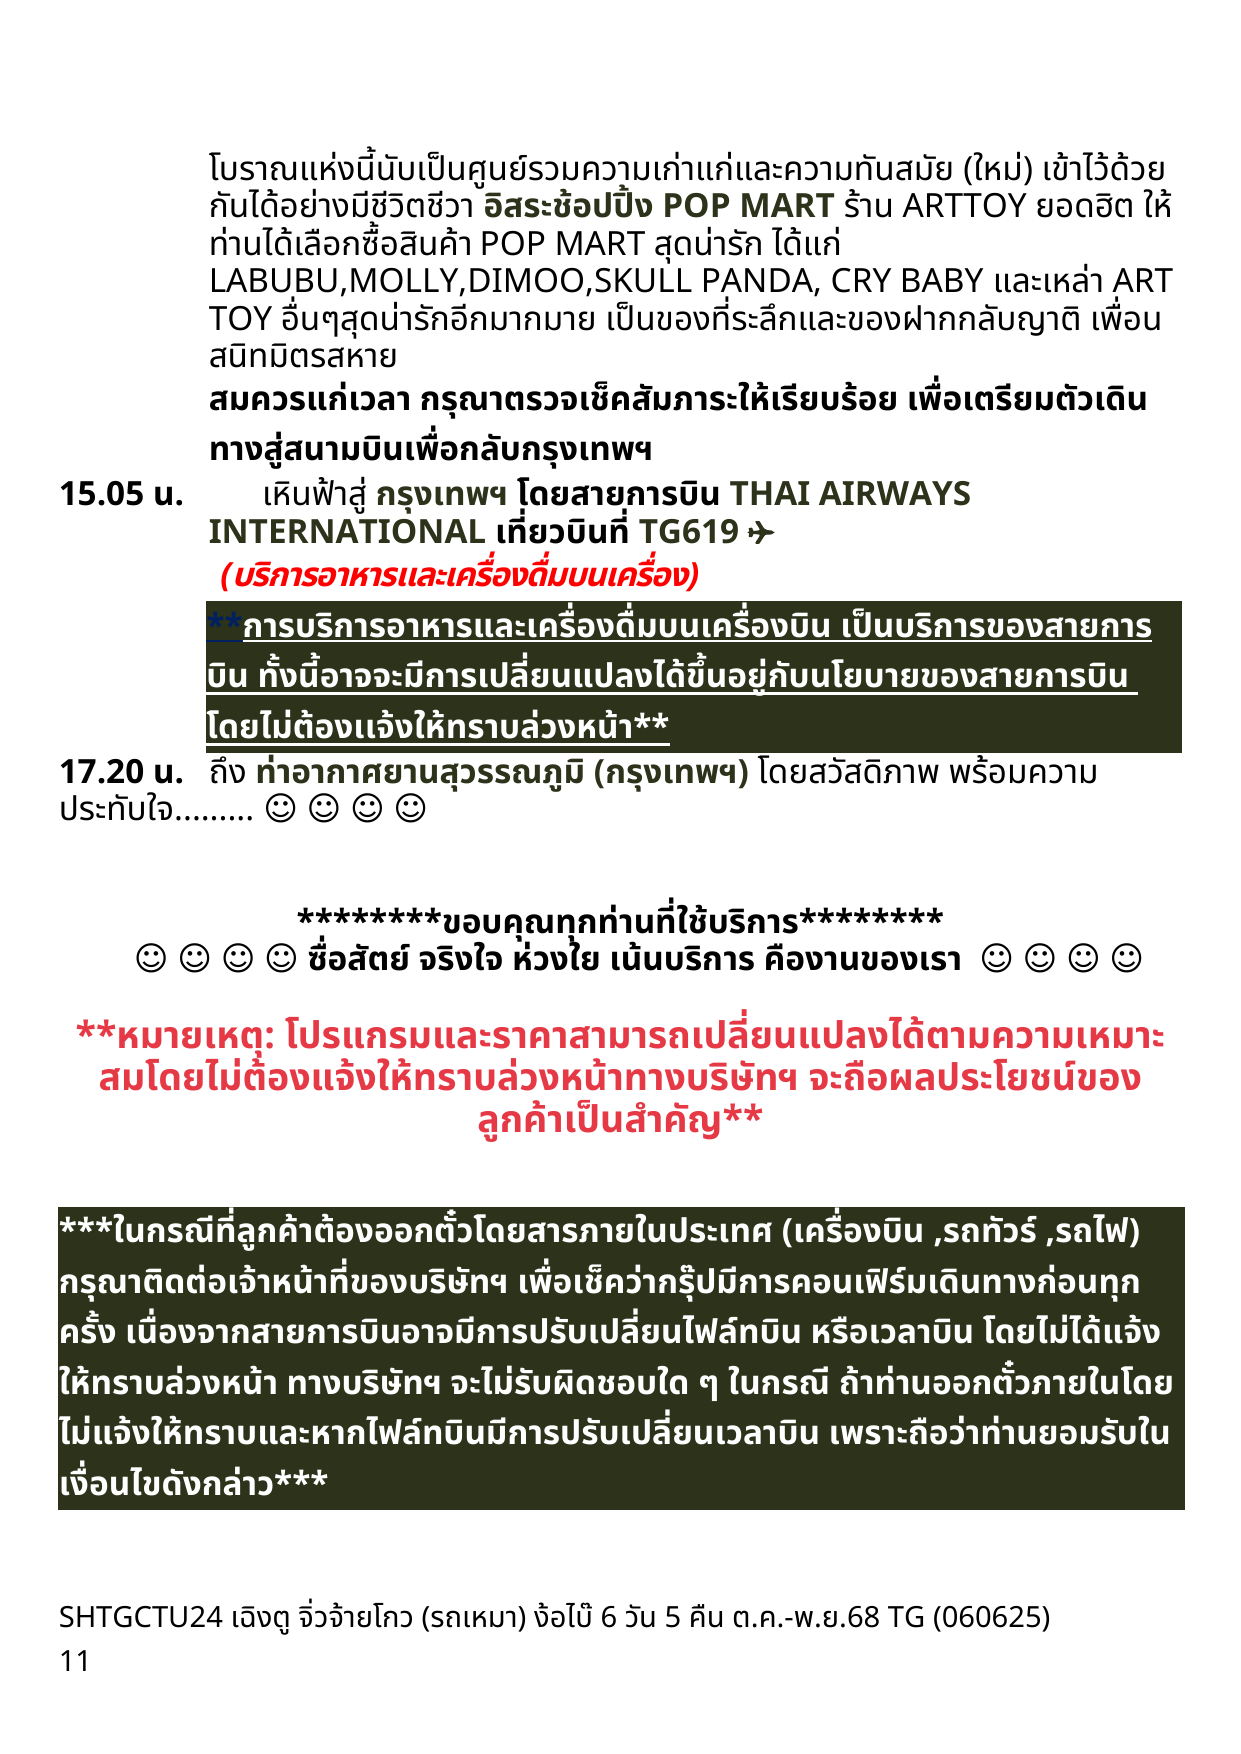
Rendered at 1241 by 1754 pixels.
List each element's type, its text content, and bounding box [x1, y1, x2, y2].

text (บริการอาหารและเครื่องดื่มบนเครื่อง) [58, 551, 1182, 601]
text 15.05 น. เหินฟ้าสู่ กรุงเทพฯ โดยสายการบิน THAI AIRWAYS INTERNATIONAL เที่ยวบินที่ TG619 [58, 476, 1182, 551]
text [208, 150, 1181, 375]
text ***ในกรณีที่ลูกค้าต้องออกตั๋วโดยสารภายในประเทศ (เครื่องบิน ,รถทัวร์ ,รถไฟ) กรุณาติดต่อเจ้าหน้าที่ของบริษัทฯ เพื่อเช็คว่ากรุ๊ปมีการคอนเฟิร์มเดินทางก่อนทุกครั้ง เนื่องจากสายการบินอาจมีการปรับเปลี่ยนไฟล์ทบิน หรือเวลาบิน โดยไม่ได้แจ้งให้ทราบล่วงหน้า ทางบริษัทฯ จะไม่รับผิดชอบใด ๆ ในกรณี ถ้าท่านออกตั๋วภายในโดยไม่แจ้งให้ทราบและหากไฟล์ทบินมีการปรับเปลี่ยนเวลาบิน เพราะถือว่าท่านยอมรับในเงื่อนไขดังกล่าว*** [58, 1207, 1185, 1510]
text **การบริการอาหารและเครื่องดื่มบนเครื่องบิน เป็นบริการของสายการบิน ทั้งนี้อาจจะมีการเปลี่ยนแปลงได้ขึ้นอยู่กับนโยบายของสายการบิน โดยไม่ต้องเเจ้งให้ทราบล่วงหน้า** [206, 601, 1182, 753]
text สมควรแก่เวลา กรุณาตรวจเช็คสัมภาระให้เรียบร้อย เพื่อเตรียมตัวเดินทางสู่สนามบินเพื่อกลับกรุงเทพฯ [208, 375, 1182, 476]
text ☺ ☺ ☺ ☺ ซื่อสัตย์ จริงใจ ห่วงใย เน้นบริการ คืองานของเรา ☺ ☺ ☺ ☺ [96, 941, 1182, 978]
text 17.20 น. ถึง ท่าอากาศยานสุวรรณภูมิ (กรุงเทพฯ) โดยสวัสดิภาพ พร้อมความประทับใจ......... ☺ ☺ ☺ ☺ [58, 753, 1182, 828]
text **หมายเหตุ: โปรแกรมและราคาสามารถเปลี่ยนแปลงได้ตามความเหมาะสมโดยไม่ต้องแจ้งให้ทราบล่วงหน้าทางบริษัทฯ จะถือผลประโยชน์ของลูกค้าเป็นสำคัญ** [58, 1016, 1182, 1141]
text ********ขอบคุณทุกท่านที่ใช้บริการ******** [58, 903, 1182, 941]
